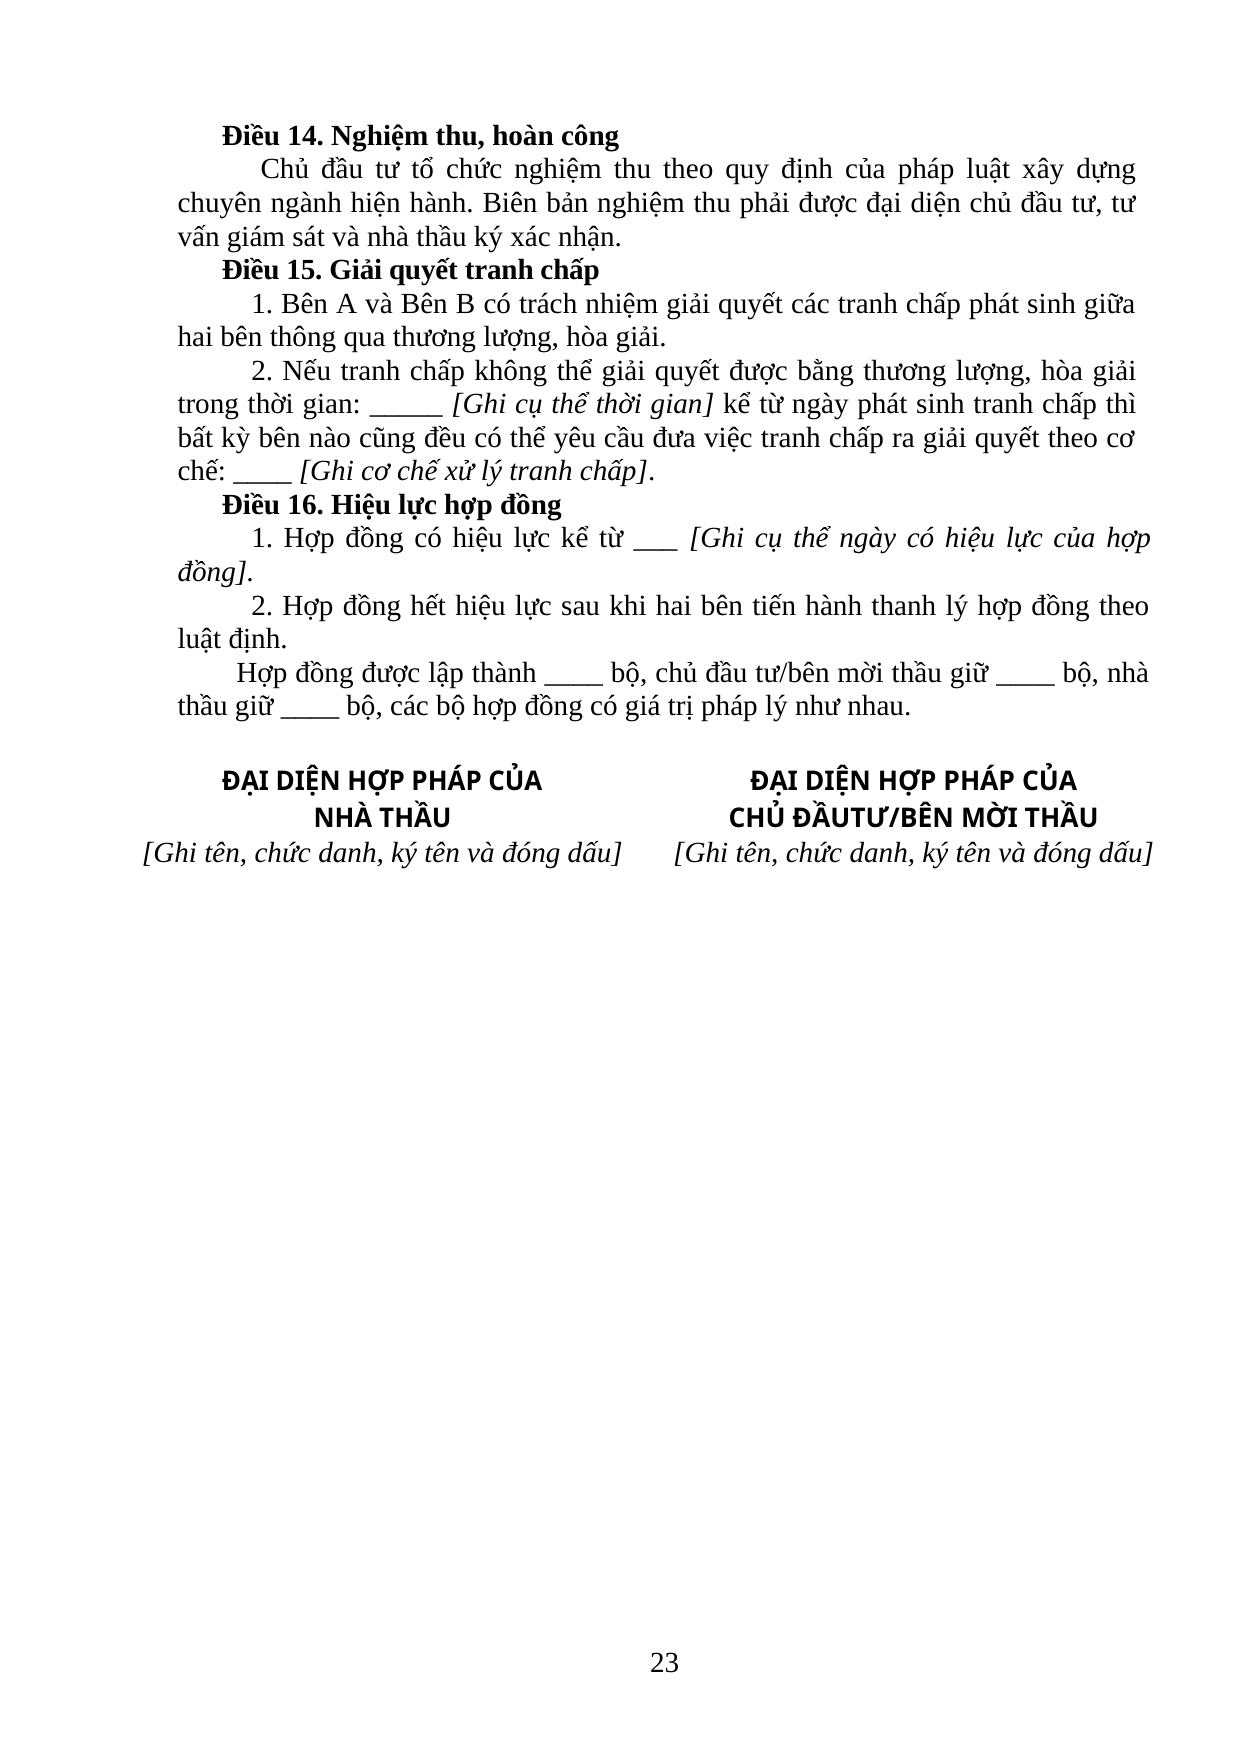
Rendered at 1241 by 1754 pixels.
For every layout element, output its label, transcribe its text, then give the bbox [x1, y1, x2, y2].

table_header ĐẠI DIỆN HỢP PHÁP CỦA NHÀ THẦU [Ghi tên, chức danh, ký tên và đóng dấu] [115, 724, 649, 868]
text Hợp đồng được lập thành ____ bộ, chủ đầu tư/bên mời thầu giữ ____ bộ, nhà thầu giữ ____ bộ, các bộ hợp đồng có giá trị pháp lý như nhau. [177, 655, 1152, 722]
text 2. Nếu tranh chấp không thể giải quyết được bằng thương lượng, hòa giải trong thời gian: _____ [Ghi cụ thể thời gian] kể từ ngày phát sinh tranh chấp thì bất kỳ bên nào cũng đều có thể yêu cầu đưa việc tranh chấp ra giải quyết theo cơ chế: ____ [Ghi cơ chế xử lý tranh chấp]. [177, 353, 1137, 487]
table_header ĐẠI DIỆN HỢP PHÁP CỦA CHỦ ĐẦUTƯ/BÊN MỜI THẦU [Ghi tên, chức danh, ký tên và đóng dấu] [650, 724, 1177, 868]
text 1. Bên A và Bên B có trách nhiệm giải quyết các tranh chấp phát sinh giữa hai bên thông qua thương lượng, hòa giải. [177, 286, 1137, 353]
text Điều 15. Giải quyết tranh chấp [177, 252, 1137, 286]
text 1. Hợp đồng có hiệu lực kể từ ___ [Ghi cụ thể ngày có hiệu lực của hợp đồng]. [177, 521, 1152, 588]
text Điều 14. Nghiệm thu, hoàn công [177, 118, 1137, 152]
text Chủ đầu tư tổ chức nghiệm thu theo quy định của pháp luật xây dựng chuyên ngành hiện hành. Biên bản nghiệm thu phải được đại diện chủ đầu tư, tư vấn giám sát và nhà thầu ký xác nhận. [177, 152, 1137, 252]
text Điều 16. Hiệu lực hợp đồng [177, 487, 1152, 521]
text 2. Hợp đồng hết hiệu lực sau khi hai bên tiến hành thanh lý hợp đồng theo luật định. [177, 588, 1152, 655]
